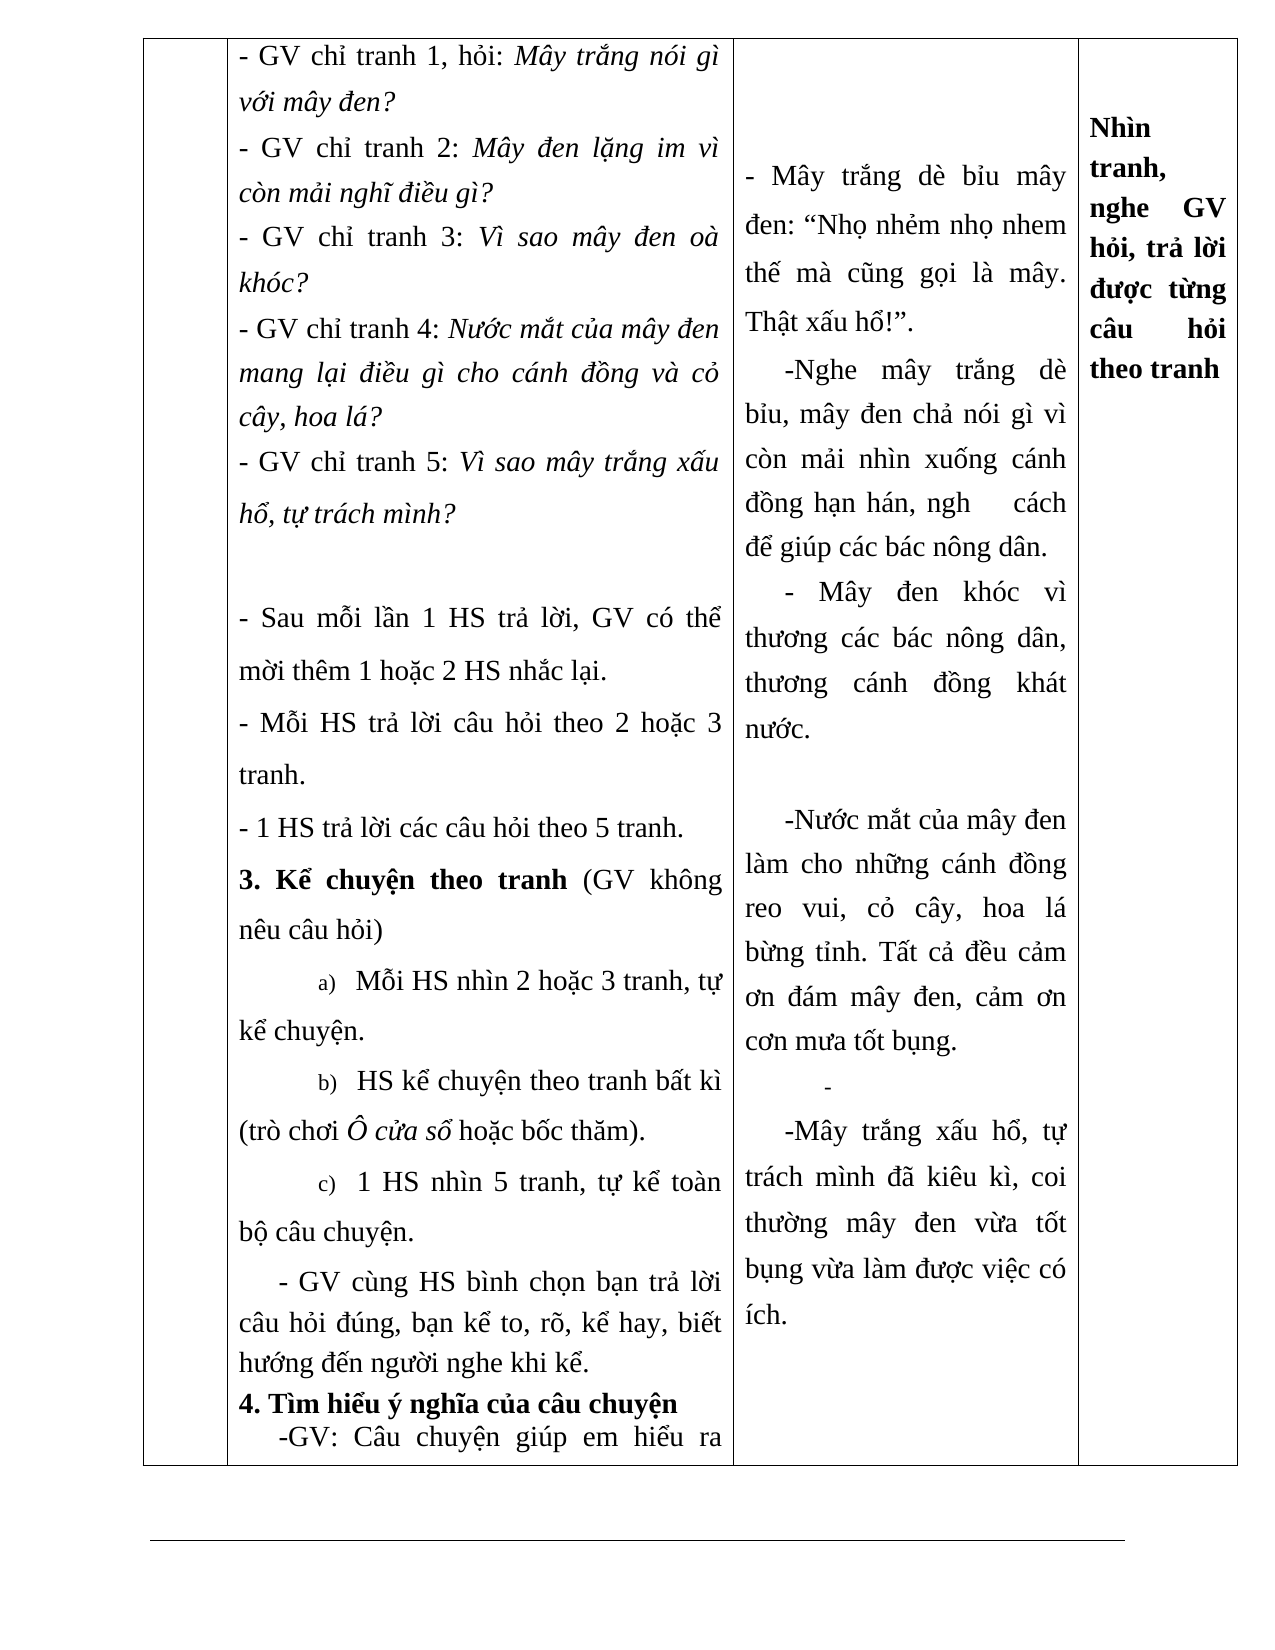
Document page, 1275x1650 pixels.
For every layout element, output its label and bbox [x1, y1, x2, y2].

table_cell [734, 39, 1078, 1465]
table_cell [228, 39, 733, 1465]
table_cell [1079, 39, 1237, 1465]
table_cell [144, 39, 227, 1465]
